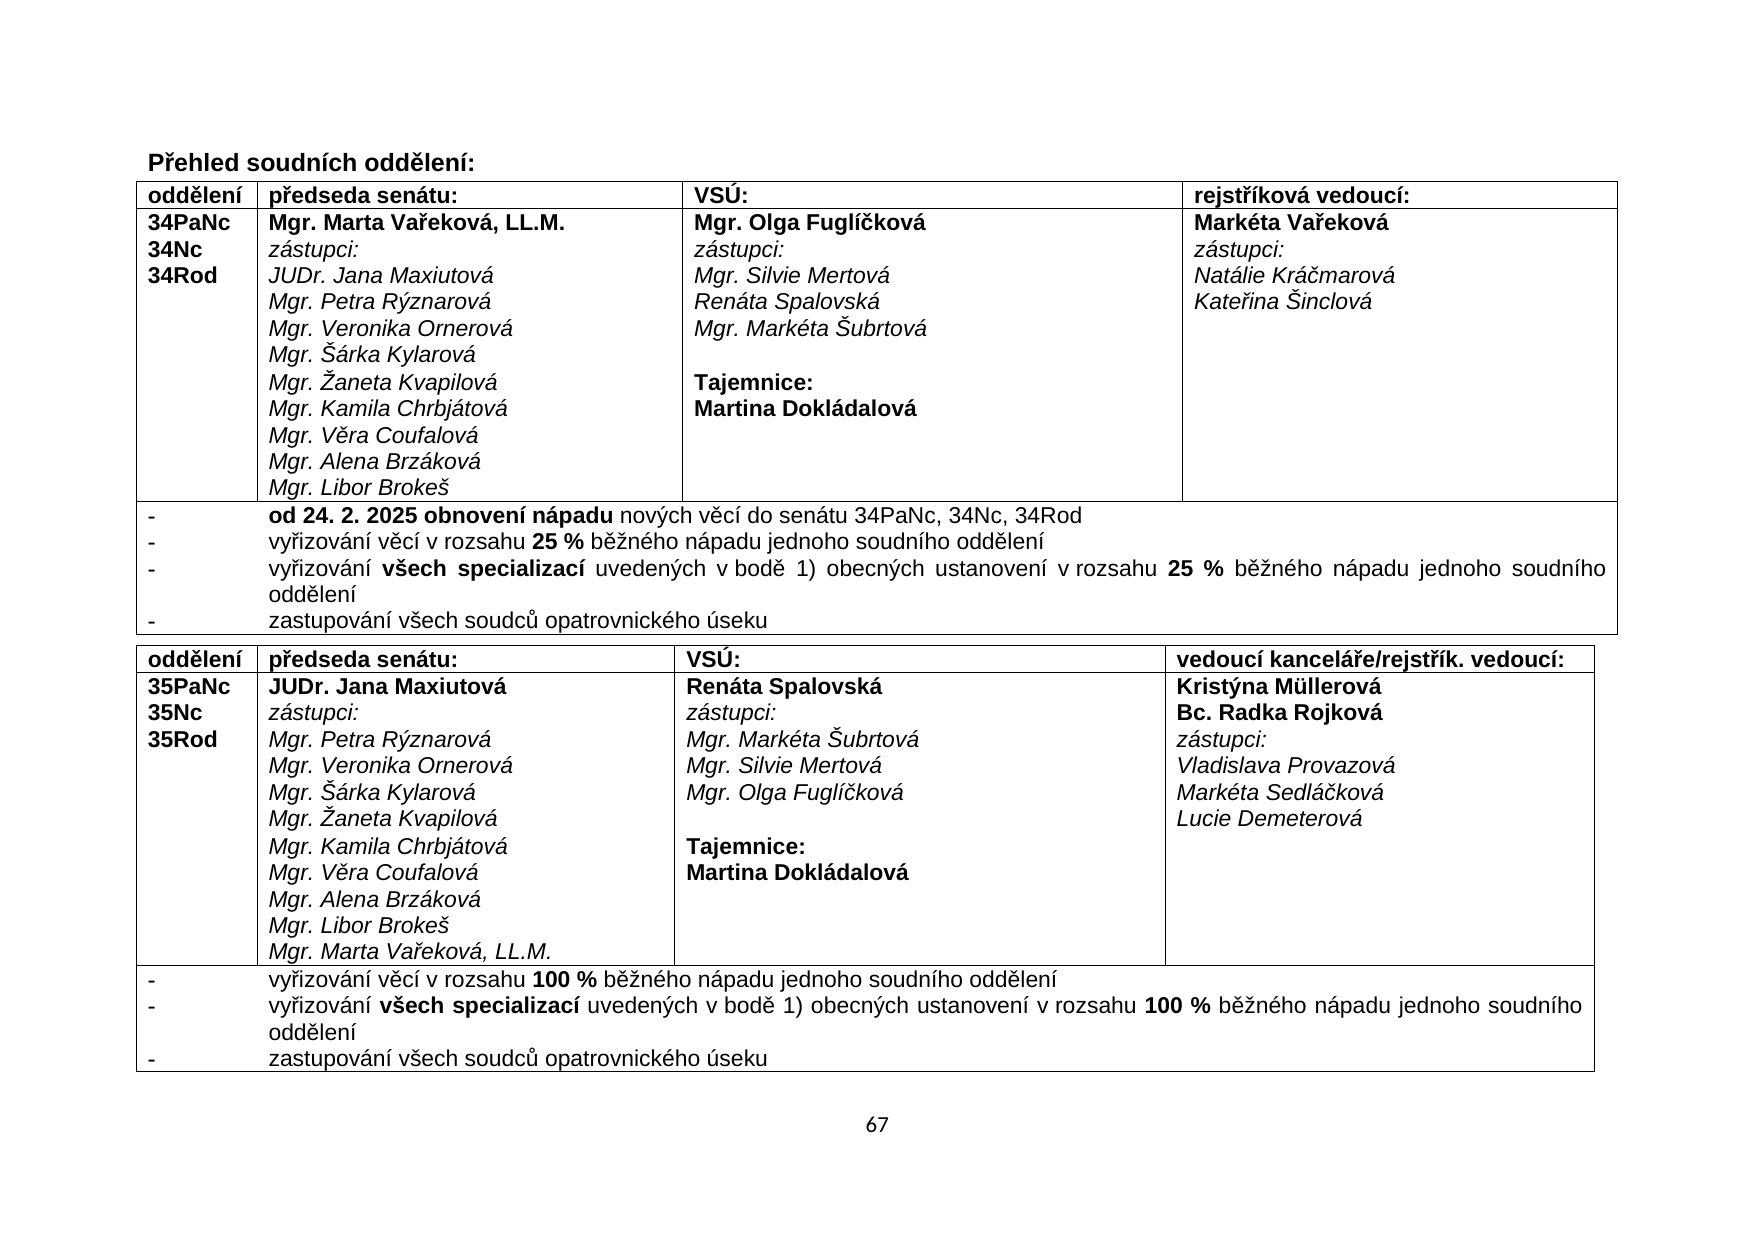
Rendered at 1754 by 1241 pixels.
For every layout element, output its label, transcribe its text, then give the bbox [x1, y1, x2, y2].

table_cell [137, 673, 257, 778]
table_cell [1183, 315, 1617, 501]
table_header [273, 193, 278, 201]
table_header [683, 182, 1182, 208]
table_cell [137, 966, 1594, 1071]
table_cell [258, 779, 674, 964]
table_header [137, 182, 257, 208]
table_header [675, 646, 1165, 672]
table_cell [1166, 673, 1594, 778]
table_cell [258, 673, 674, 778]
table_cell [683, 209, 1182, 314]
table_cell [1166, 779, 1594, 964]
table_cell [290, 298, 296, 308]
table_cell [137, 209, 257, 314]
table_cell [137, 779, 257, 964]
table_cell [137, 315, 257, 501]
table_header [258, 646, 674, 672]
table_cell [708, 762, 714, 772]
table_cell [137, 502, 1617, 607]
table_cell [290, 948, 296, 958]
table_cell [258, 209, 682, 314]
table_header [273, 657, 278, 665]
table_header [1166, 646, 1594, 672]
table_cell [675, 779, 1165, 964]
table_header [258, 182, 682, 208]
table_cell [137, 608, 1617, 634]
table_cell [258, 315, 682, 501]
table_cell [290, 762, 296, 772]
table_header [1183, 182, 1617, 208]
text Přehled soudních oddělení: [148, 148, 1606, 176]
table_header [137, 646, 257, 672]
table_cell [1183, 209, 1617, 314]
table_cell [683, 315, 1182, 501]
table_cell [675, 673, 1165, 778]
